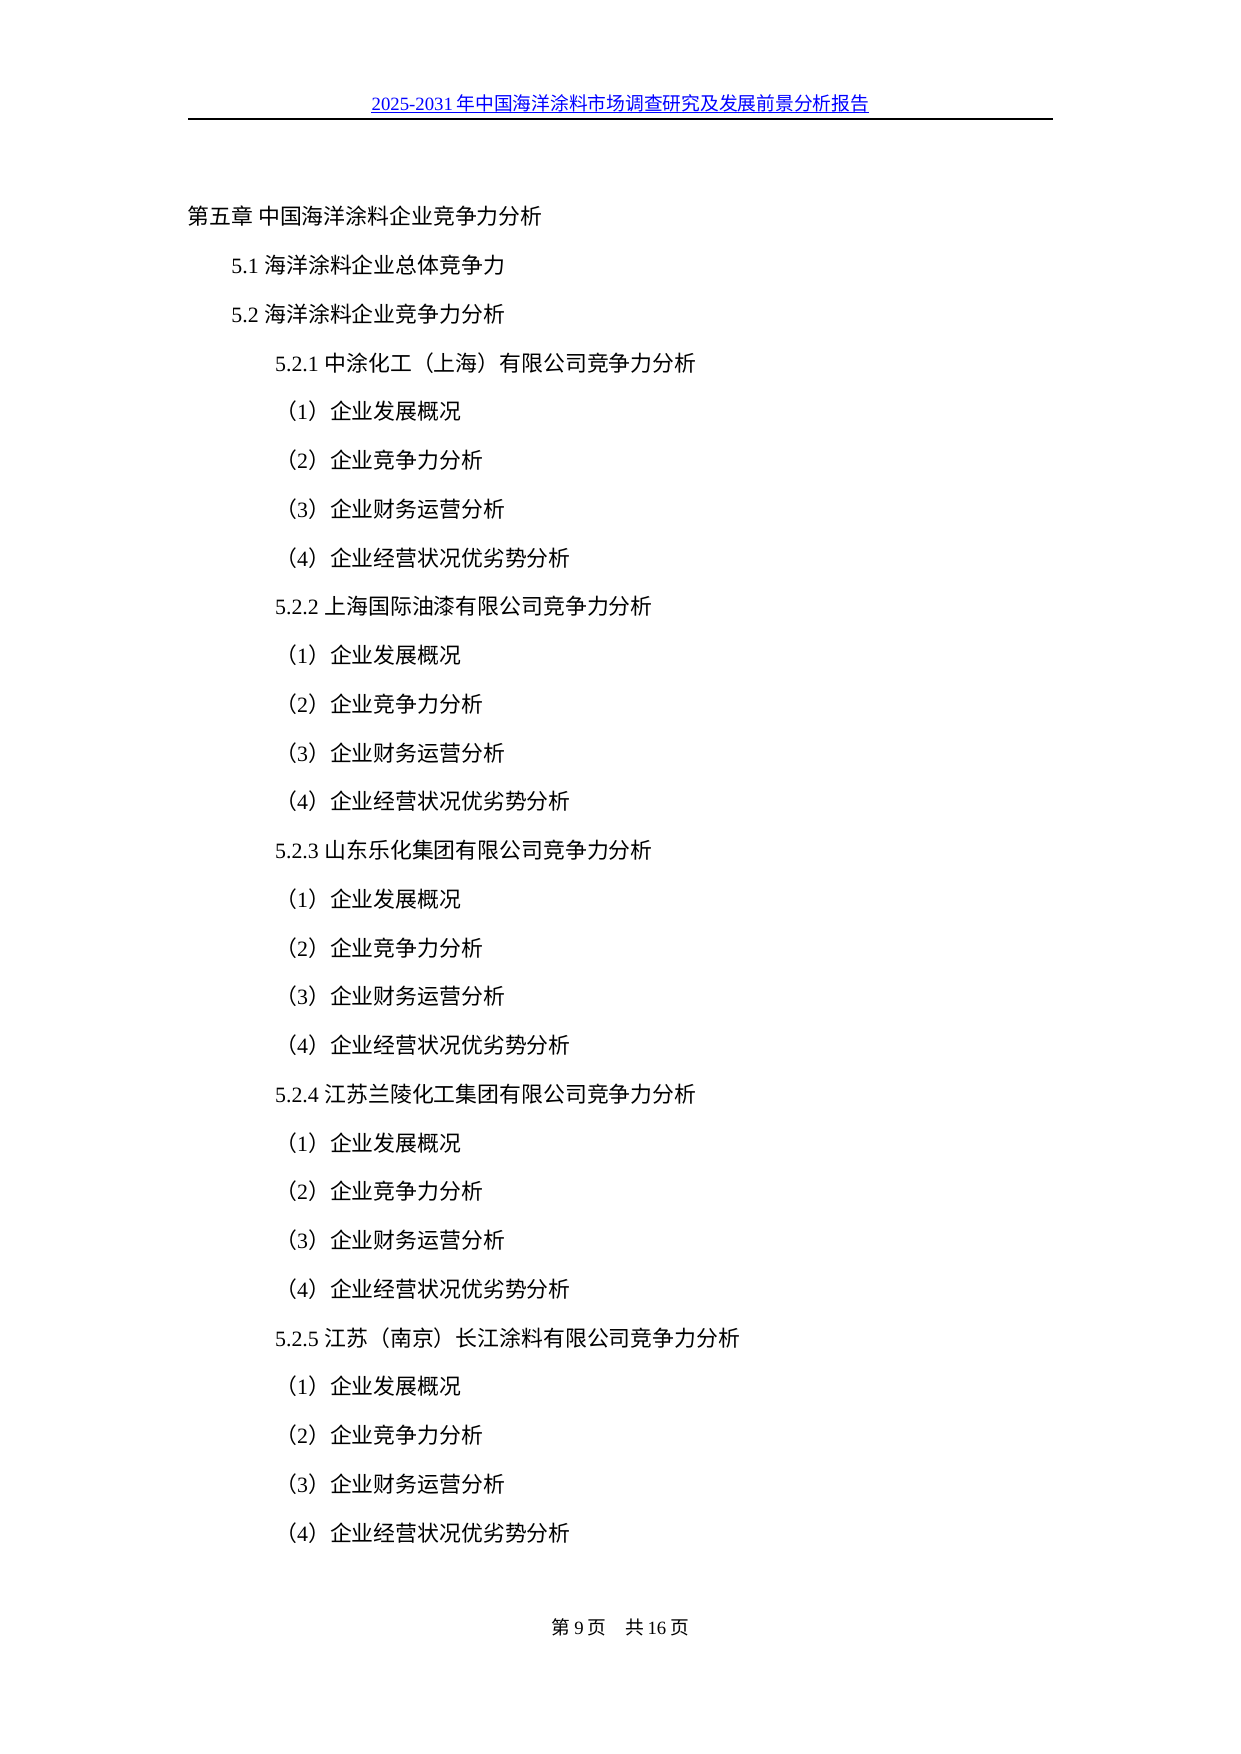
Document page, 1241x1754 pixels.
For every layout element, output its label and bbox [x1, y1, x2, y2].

text [187, 150, 1053, 1548]
